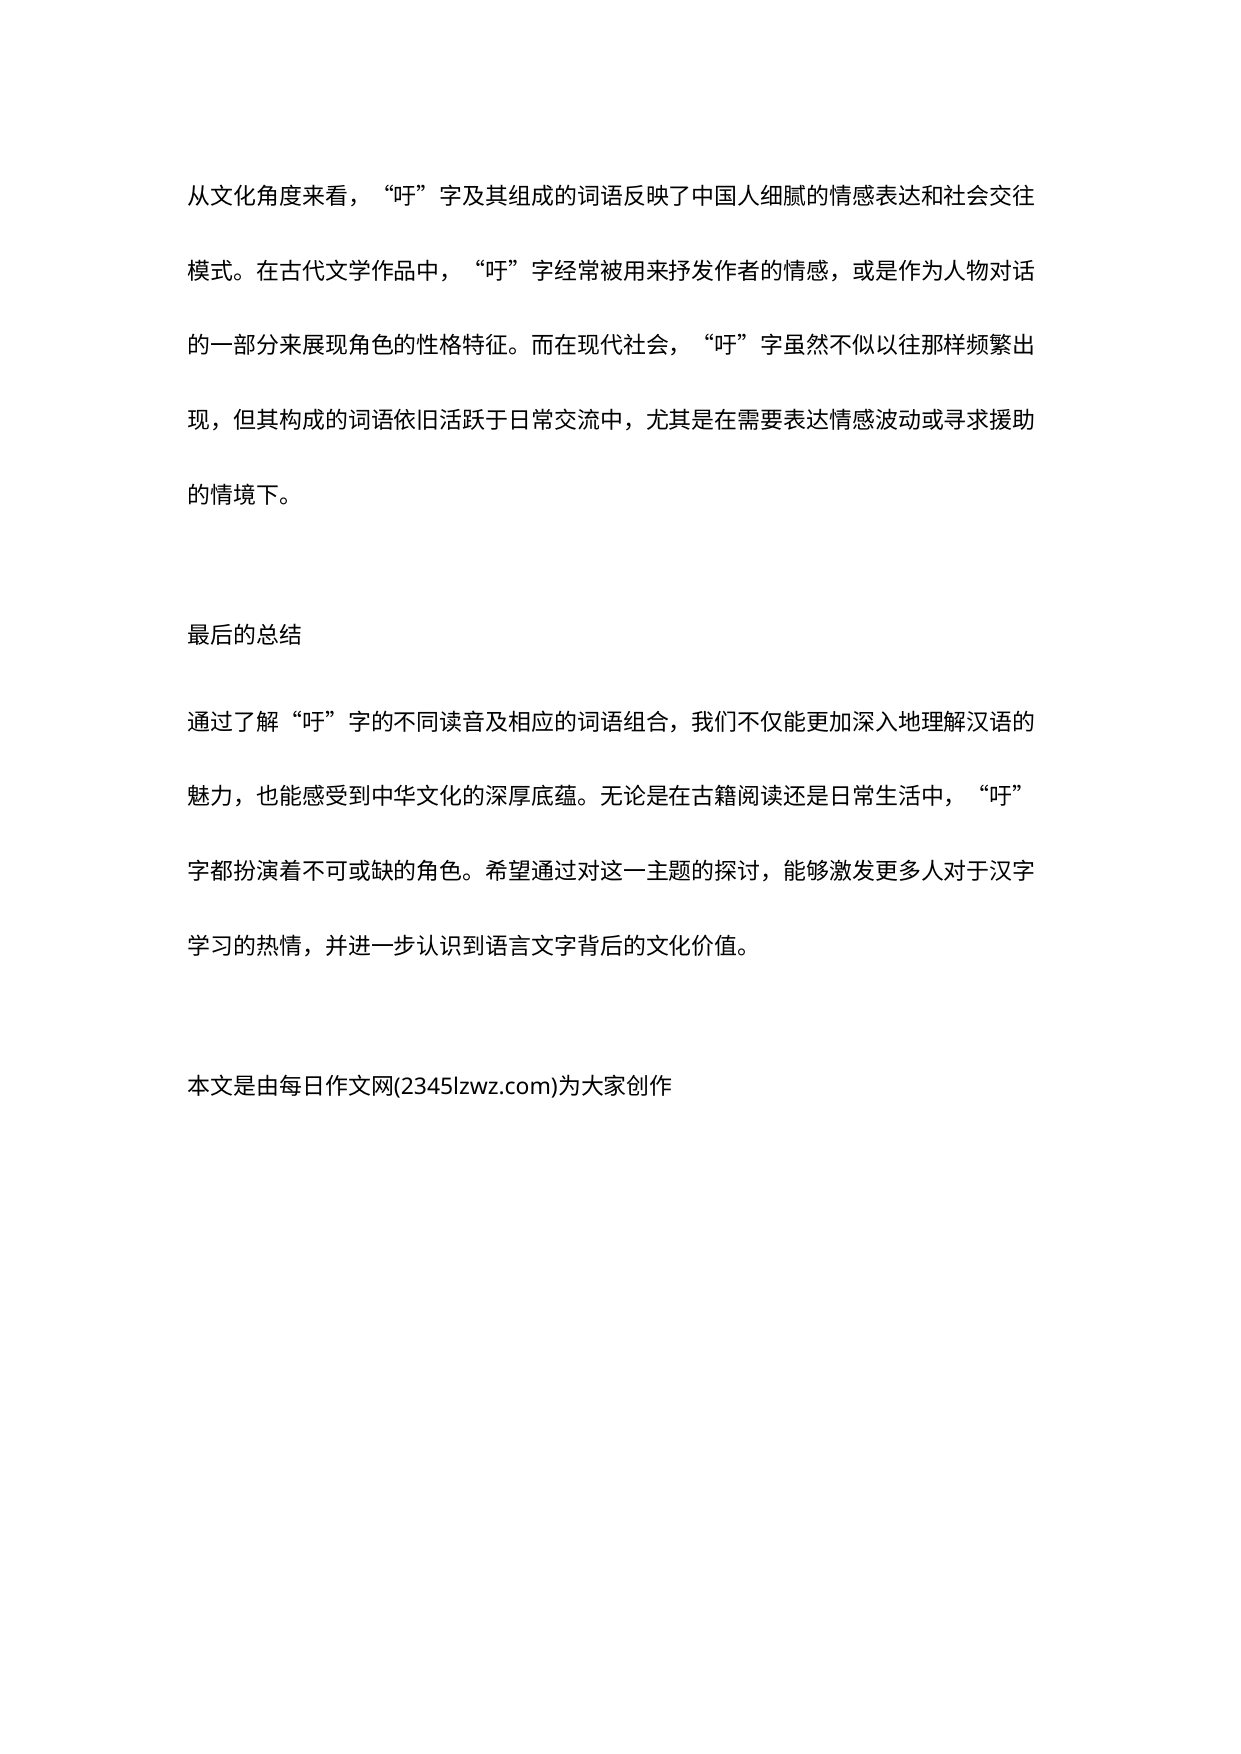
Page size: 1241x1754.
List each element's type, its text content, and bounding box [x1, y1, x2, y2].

text 最后的总结 [187, 601, 1053, 666]
text 通过了解“吁”字的不同读音及相应的词语组合，我们不仅能更加深入地理解汉语的魅力，也能感受到中华文化的深厚底蕴。无论是在古籍阅读还是日常生活中，“吁”字都扮演着不可或缺的角色。希望通过对这一主题的探讨，能够激发更多人对于汉字学习的热情，并进一步认识到语言文字背后的文化价值。 [187, 688, 1053, 977]
text 从文化角度来看，“吁”字及其组成的词语反映了中国人细腻的情感表达和社会交往模式。在古代文学作品中，“吁”字经常被用来抒发作者的情感，或是作为人物对话的一部分来展现角色的性格特征。而在现代社会，“吁”字虽然不似以往那样频繁出现，但其构成的词语依旧活跃于日常交流中，尤其是在需要表达情感波动或寻求援助的情境下。 [187, 162, 1053, 526]
text 本文是由每日作文网(2345lzwz.com)为大家创作 [187, 1052, 1053, 1117]
